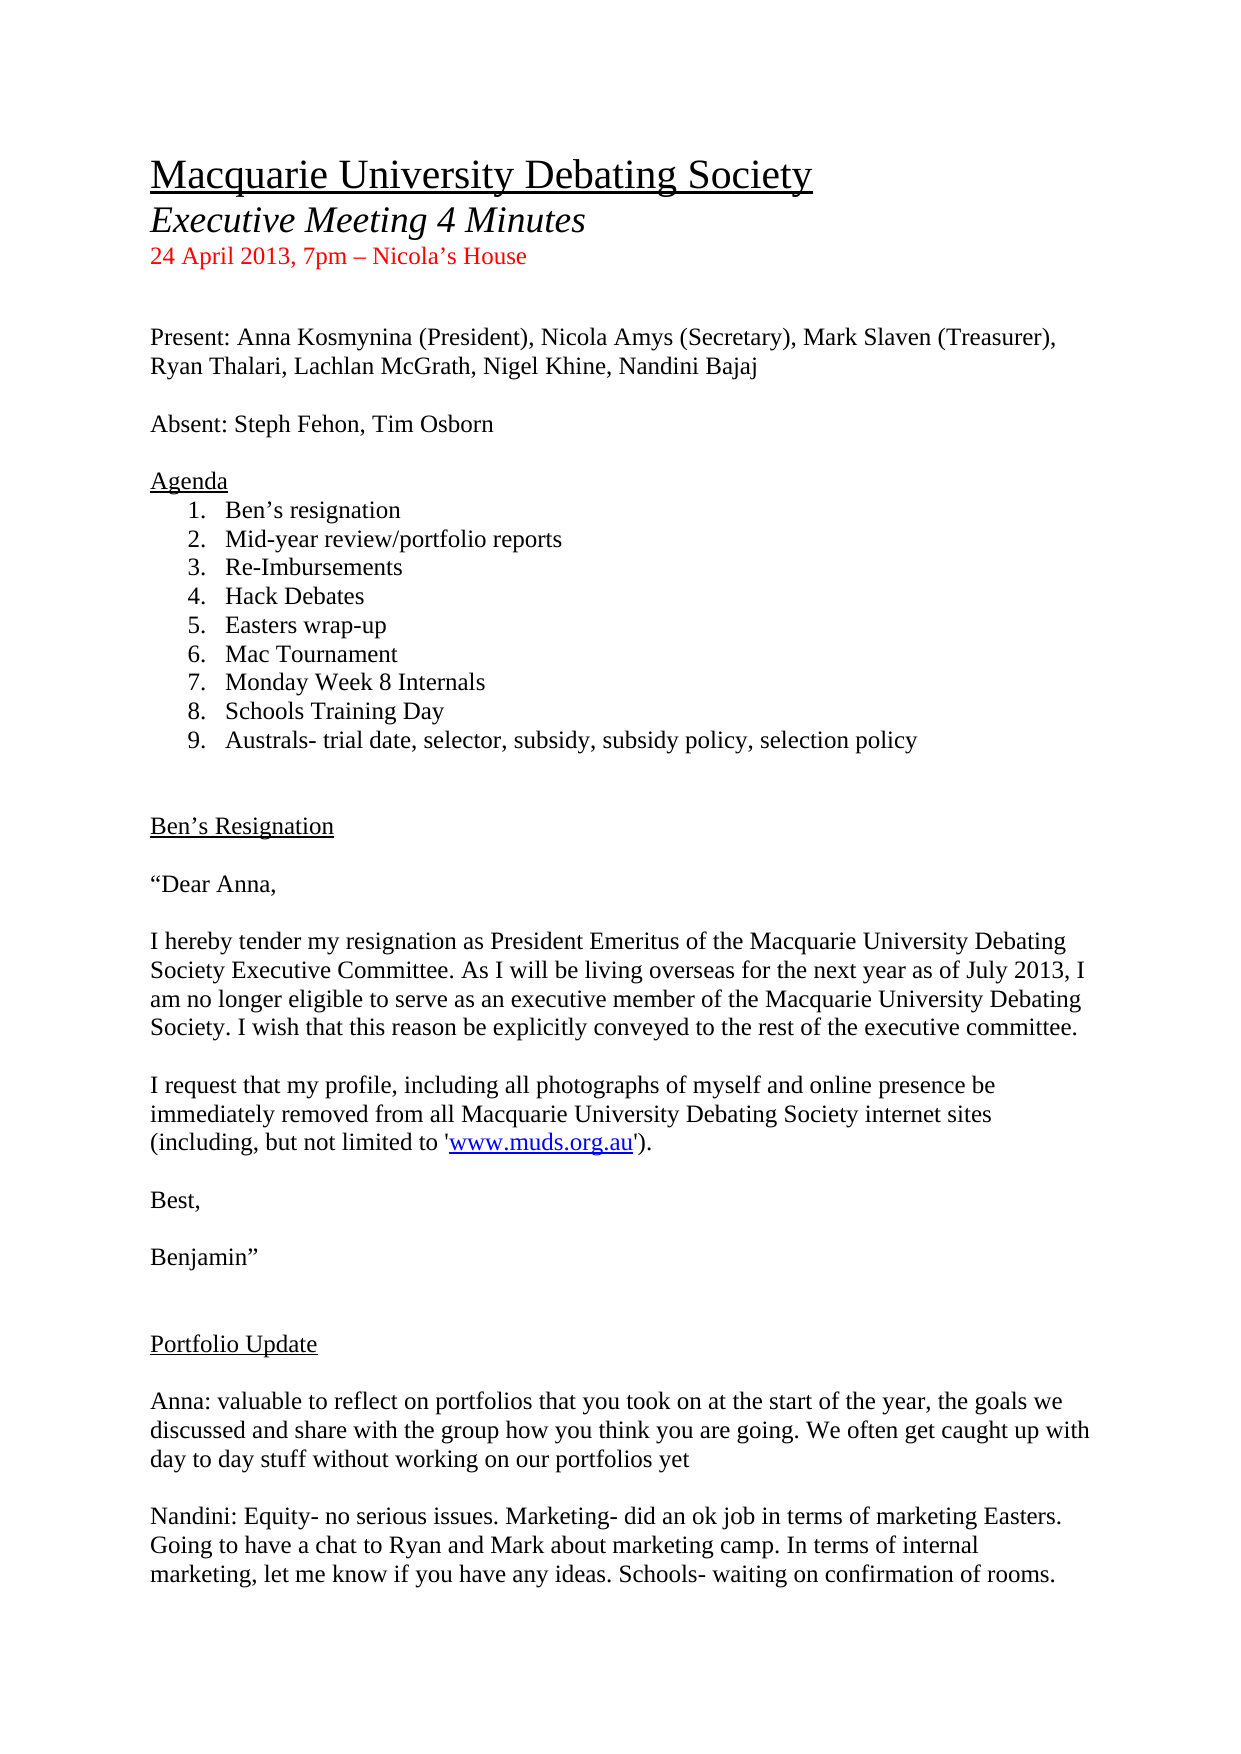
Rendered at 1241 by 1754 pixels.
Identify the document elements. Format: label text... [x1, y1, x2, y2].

text Macquarie University Debating Society [150, 150, 1090, 198]
text Ben’s Resignation [150, 811, 1090, 840]
text I hereby tender my resignation as President Emeritus of the Macquarie University Debating Society Executive Committee. As I will be living overseas for the next year as of July 2013, I am no longer eligible to serve as an executive member of the Macquarie University Debating Society. I wish that this reason be explicitly conveyed to the rest of the executive committee. [150, 926, 1090, 1041]
list Schools Training Day [187, 696, 1090, 725]
text Best, [150, 1185, 1090, 1214]
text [150, 1501, 1090, 1587]
list Monday Week 8 Internals [187, 667, 1090, 696]
text Benjamin” [150, 1242, 1090, 1271]
text Present: Anna Kosmynina (President), Nicola Amys (Secretary), Mark Slaven (Treasurer), Ryan Thalari, Lachlan McGrath, Nigel Khine, Nandini Bajaj [150, 322, 1090, 380]
text “Dear Anna, [150, 869, 1090, 897]
text Agenda [150, 466, 1090, 495]
list Mac Tournament [187, 639, 1090, 667]
text Anna: valuable to reflect on portfolios that you took on at the start of the year, the goals we discussed and share with the group how you think you are going. We often get caught up with day to day stuff without working on our portfolios yet [150, 1386, 1090, 1472]
text Absent: Steph Fehon, Tim Osborn [150, 409, 1090, 437]
text Portfolio Update [150, 1329, 1090, 1357]
list Re-Imbursements [187, 552, 1090, 581]
list Hack Debates [187, 581, 1090, 610]
text Executive Meeting 4 Minutes [150, 198, 1090, 241]
text 24 April 2013, 7pm – Nicola’s House [150, 241, 1090, 270]
list Mid-year review/portfolio reports [187, 524, 1090, 552]
list Easters wrap-up [187, 610, 1090, 639]
list Ben’s resignation [187, 495, 1090, 524]
list Australs- trial date, selector, subsidy, subsidy policy, selection policy [187, 725, 1090, 782]
text I request that my profile, including all photographs of myself and online presence be immediately removed from all Macquarie University Debating Society internet sites (including, but not limited to 'www.muds.org.au'). [150, 1070, 1090, 1156]
